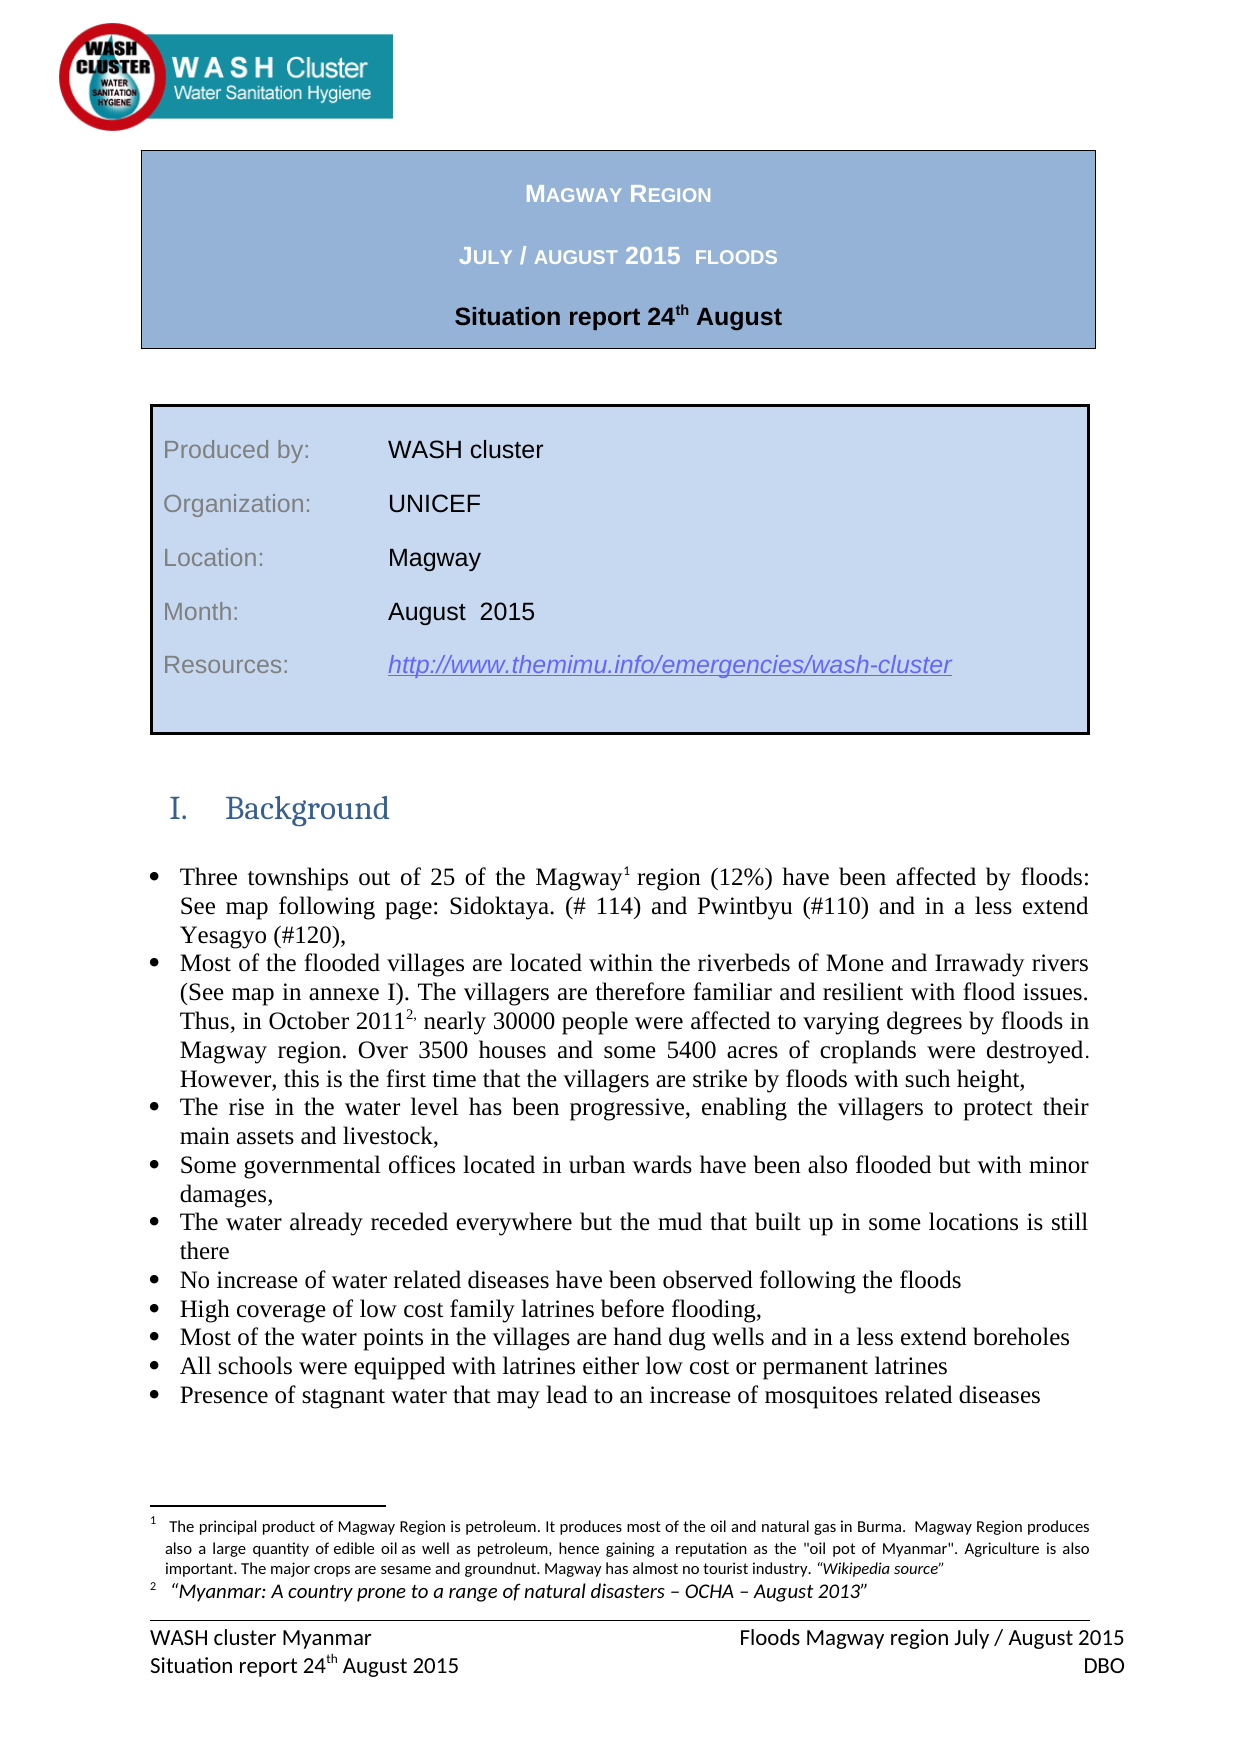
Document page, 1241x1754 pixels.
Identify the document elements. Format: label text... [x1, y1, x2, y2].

list No increase of water related diseases have been observed following the floods [150, 1265, 1090, 1294]
subtitle Background [187, 789, 1090, 827]
list The rise in the water level has been progressive, enabling the villagers to protect their main assets and livestock, [150, 1092, 1090, 1150]
text Situation report 24th August [142, 273, 1095, 348]
table_header Produced by: WASH cluster Organization: UNICEF Location: Magway Month: August 2015 Resources: http://www.themimu.info/emergencies/wash-cluster [153, 407, 1087, 732]
list The water already receded everywhere but the mud that built up in some locations is still there [150, 1207, 1090, 1265]
list Three townships out of 25 of the Magway region (12%) have been affected by floods: See map following page: Sidoktaya. (# 114) and Pwintbyu (#110) and in a less extend Yesagyo (#120), [150, 862, 1090, 948]
text July / august 2015 floods [142, 212, 1095, 273]
list Presence of stagnant water that may lead to an increase of mosquitoes related diseases [150, 1380, 1090, 1409]
picture [57, 21, 394, 133]
list Most of the flooded villages are located within the riverbeds of Mone and Irrawady rivers (See map in annexe I). The villagers are therefore familiar and resilient with flood issues. Thus, in October 2011, nearly 30000 people were affected to varying degrees by floods in Magway region. Over 3500 houses and some 5400 acres of croplands were destroyed. However, this is the first time that the villagers are strike by floods with such height, [150, 948, 1090, 1092]
list Most of the water points in the villages are hand dug wells and in a less extend boreholes [150, 1322, 1090, 1351]
list High coverage of low cost family latrines before flooding, [150, 1294, 1090, 1322]
text Magway Region [142, 151, 1095, 212]
list Some governmental offices located in urban wards have been also flooded but with minor damages, [150, 1150, 1090, 1207]
list All schools were equipped with latrines either low cost or permanent latrines [150, 1351, 1090, 1380]
